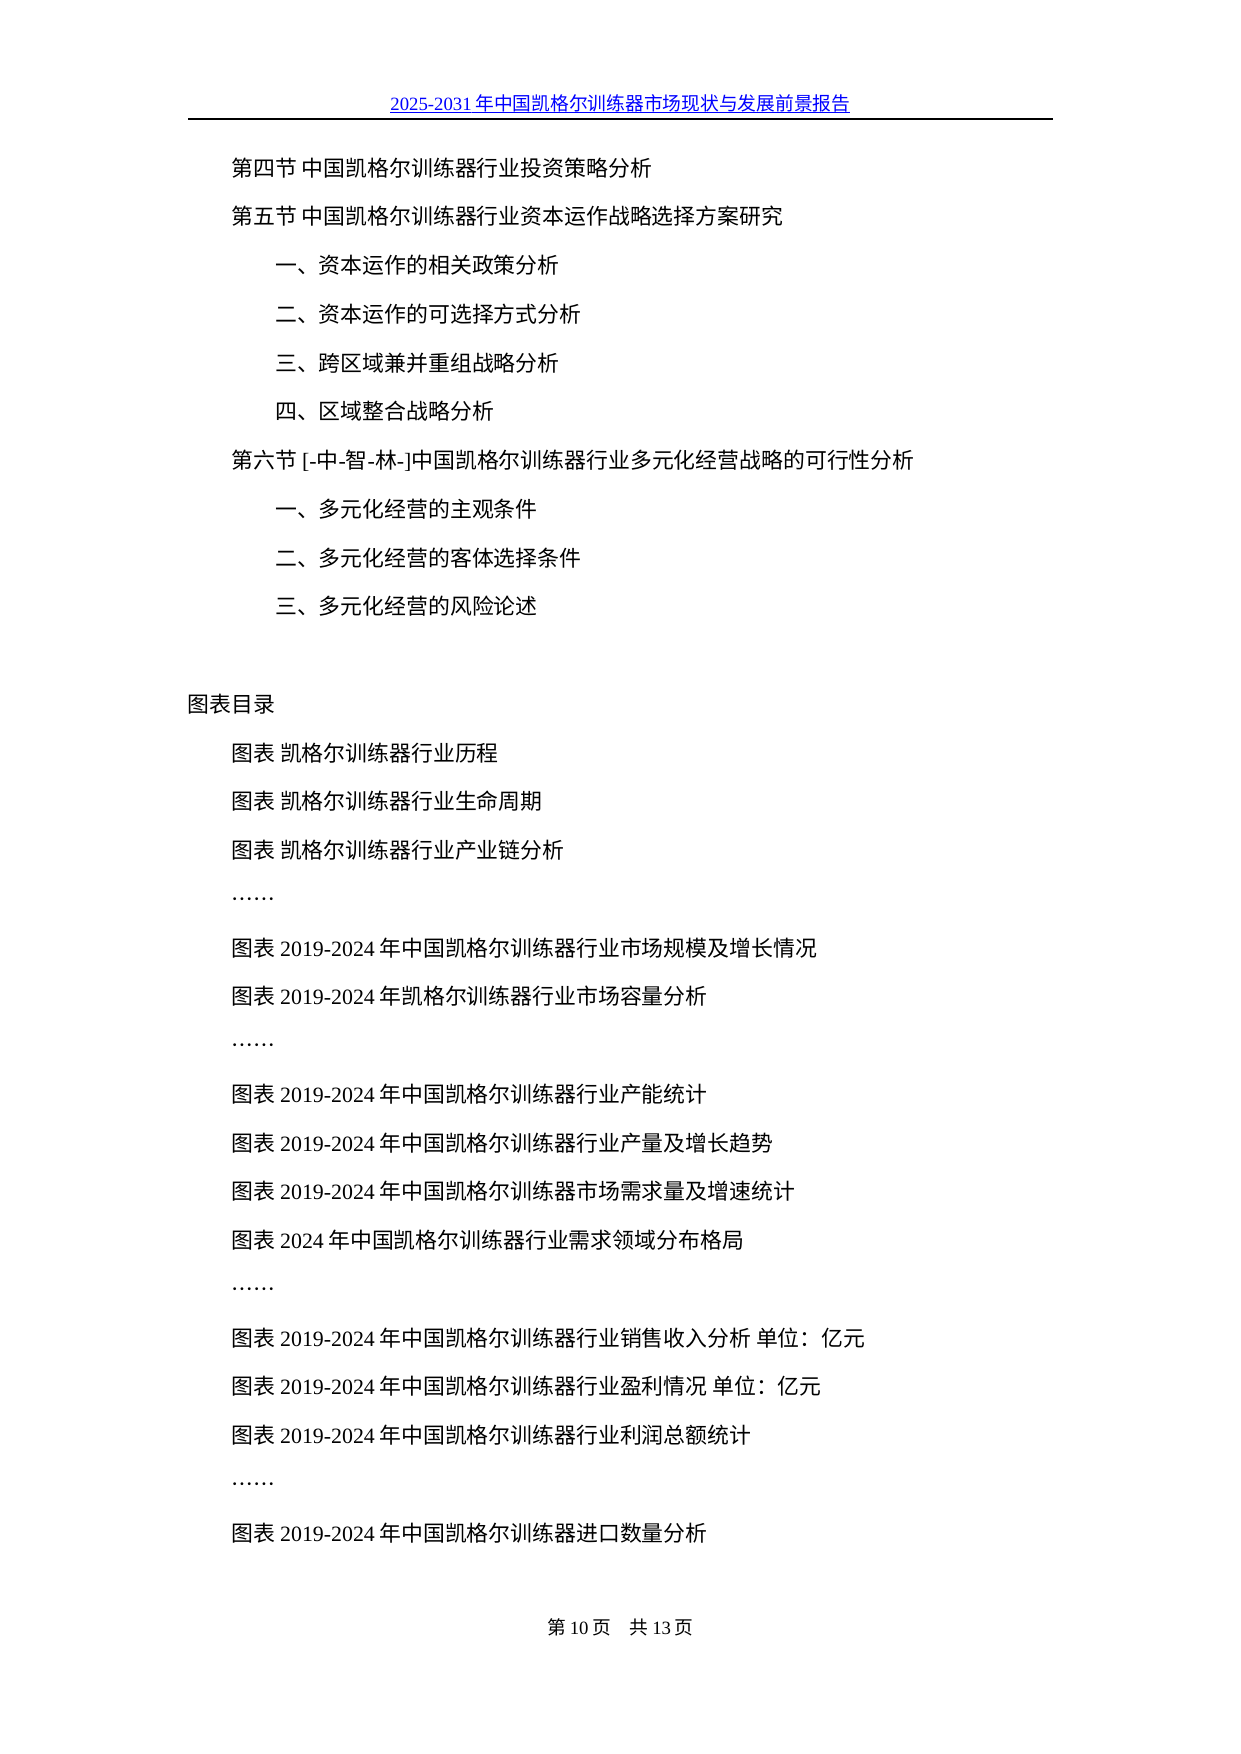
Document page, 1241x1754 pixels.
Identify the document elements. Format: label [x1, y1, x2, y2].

text [187, 150, 1053, 1548]
